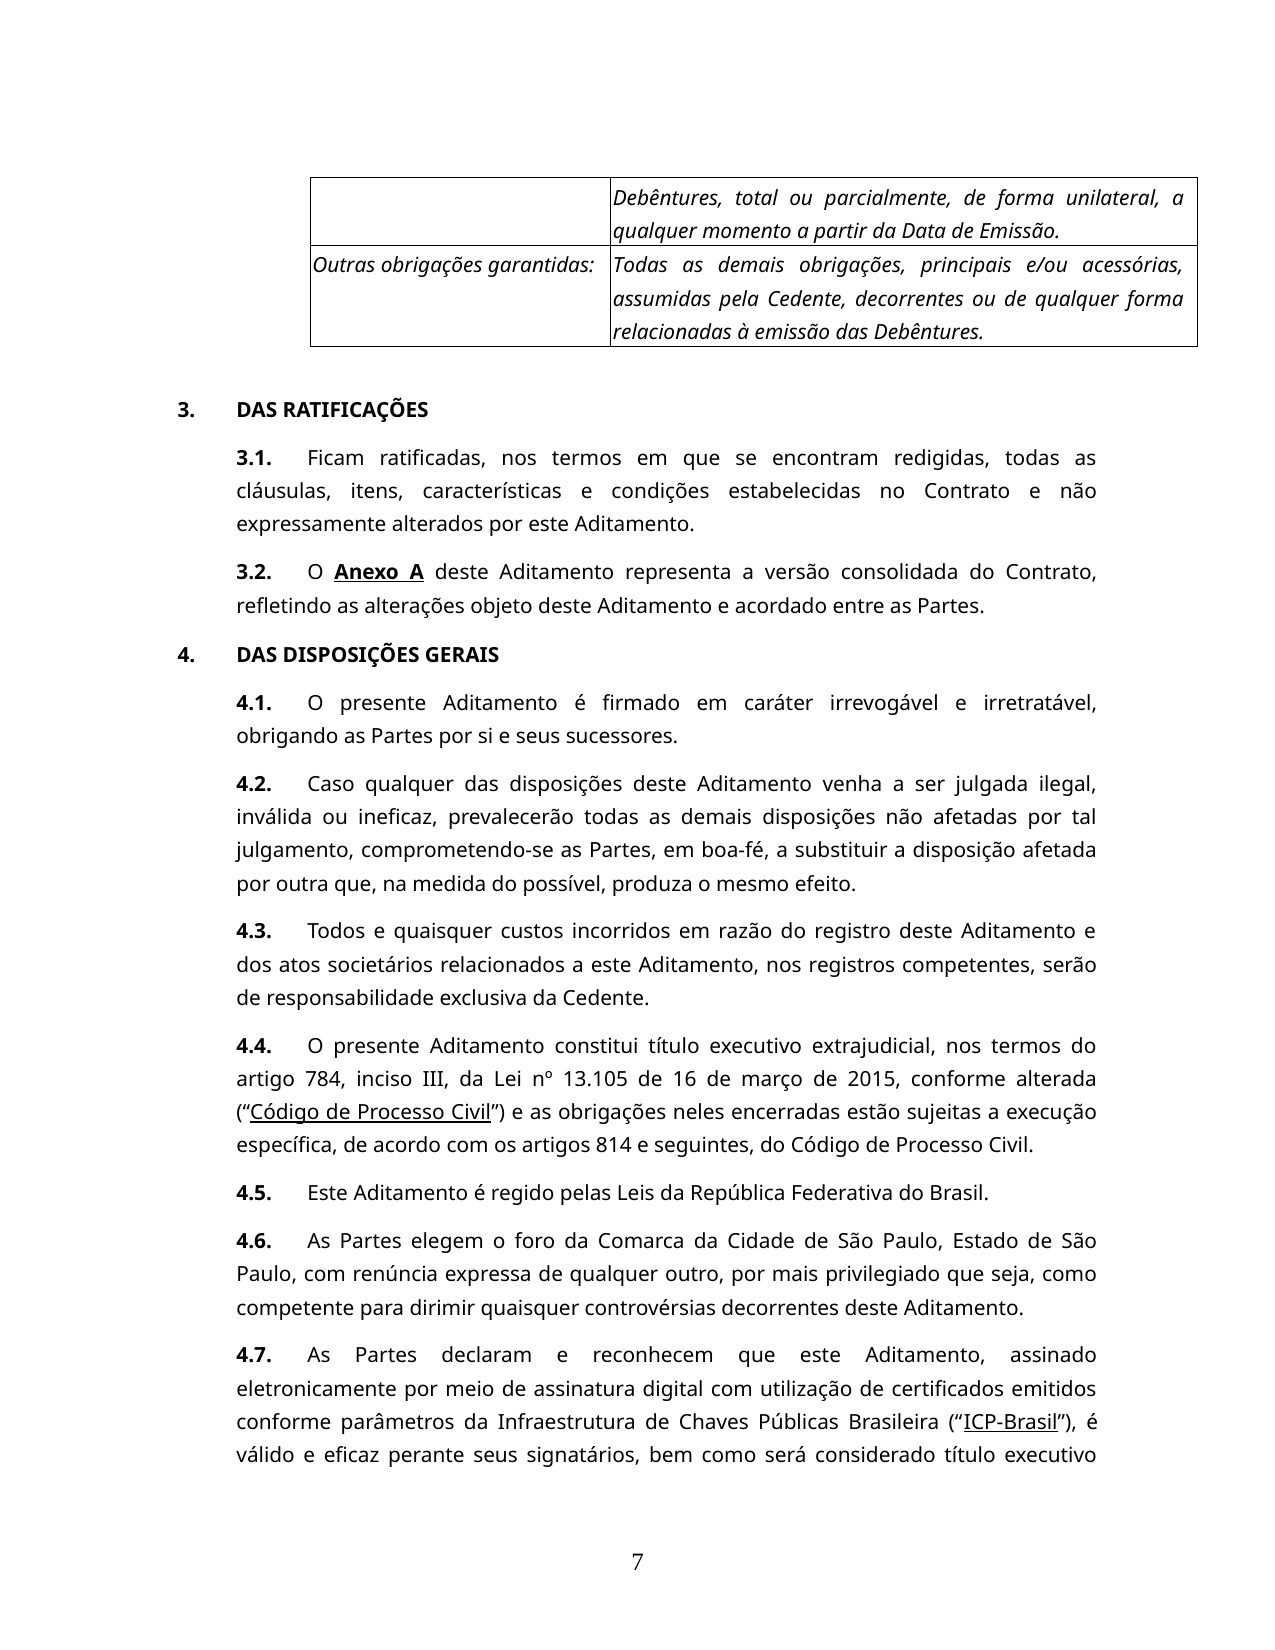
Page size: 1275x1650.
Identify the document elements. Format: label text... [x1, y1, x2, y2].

table_cell Outras obrigações garantidas: [311, 246, 610, 346]
text DAS DISPOSIÇÕES GERAIS [177, 640, 1098, 669]
text Todos e quaisquer custos incorridos em razão do registro deste Aditamento e dos atos societários relacionados a este Aditamento, nos registros competentes, serão de responsabilidade exclusiva da Cedente. [236, 917, 1098, 1011]
text Caso qualquer das disposições deste Aditamento venha a ser julgada ilegal, inválida ou ineficaz, prevalecerão todas as demais disposições não afetadas por tal julgamento, comprometendo-se as Partes, em boa-fé, a substituir a disposição afetada por outra que, na medida do possível, produza o mesmo efeito. [236, 769, 1098, 897]
text O presente Aditamento é firmado em caráter irrevogável e irretratável, obrigando as Partes por si e seus sucessores. [236, 688, 1098, 750]
table_cell Todas as demais obrigações, principais e/ou acessórias, assumidas pela Cedente, decorrentes ou de qualquer forma relacionadas à emissão das Debêntures. [611, 246, 1197, 346]
text DAS RATIFICAÇÕES [177, 395, 1098, 423]
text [236, 1340, 1098, 1468]
text As Partes elegem o foro da Comarca da Cidade de São Paulo, Estado de São Paulo, com renúncia expressa de qualquer outro, por mais privilegiado que seja, como competente para dirimir quaisquer controvérsias decorrentes deste Aditamento. [236, 1226, 1098, 1321]
text O Anexo A deste Aditamento representa a versão consolidada do Contrato, refletindo as alterações objeto deste Aditamento e acordado entre as Partes. [236, 557, 1098, 620]
text O presente Aditamento constitui título executivo extrajudicial, nos termos do artigo 784, inciso III, da Lei nº 13.105 de 16 de março de 2015, conforme alterada (“Código de Processo Civil”) e as obrigações neles encerradas estão sujeitas a execução específica, de acordo com os artigos 814 e seguintes, do Código de Processo Civil. [236, 1031, 1098, 1159]
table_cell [311, 178, 610, 245]
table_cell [611, 178, 1197, 245]
text Este Aditamento é regido pelas Leis da República Federativa do Brasil. [236, 1178, 1098, 1207]
text Ficam ratificadas, nos termos em que se encontram redigidas, todas as cláusulas, itens, características e condições estabelecidas no Contrato e não expressamente alterados por este Aditamento. [236, 443, 1098, 537]
